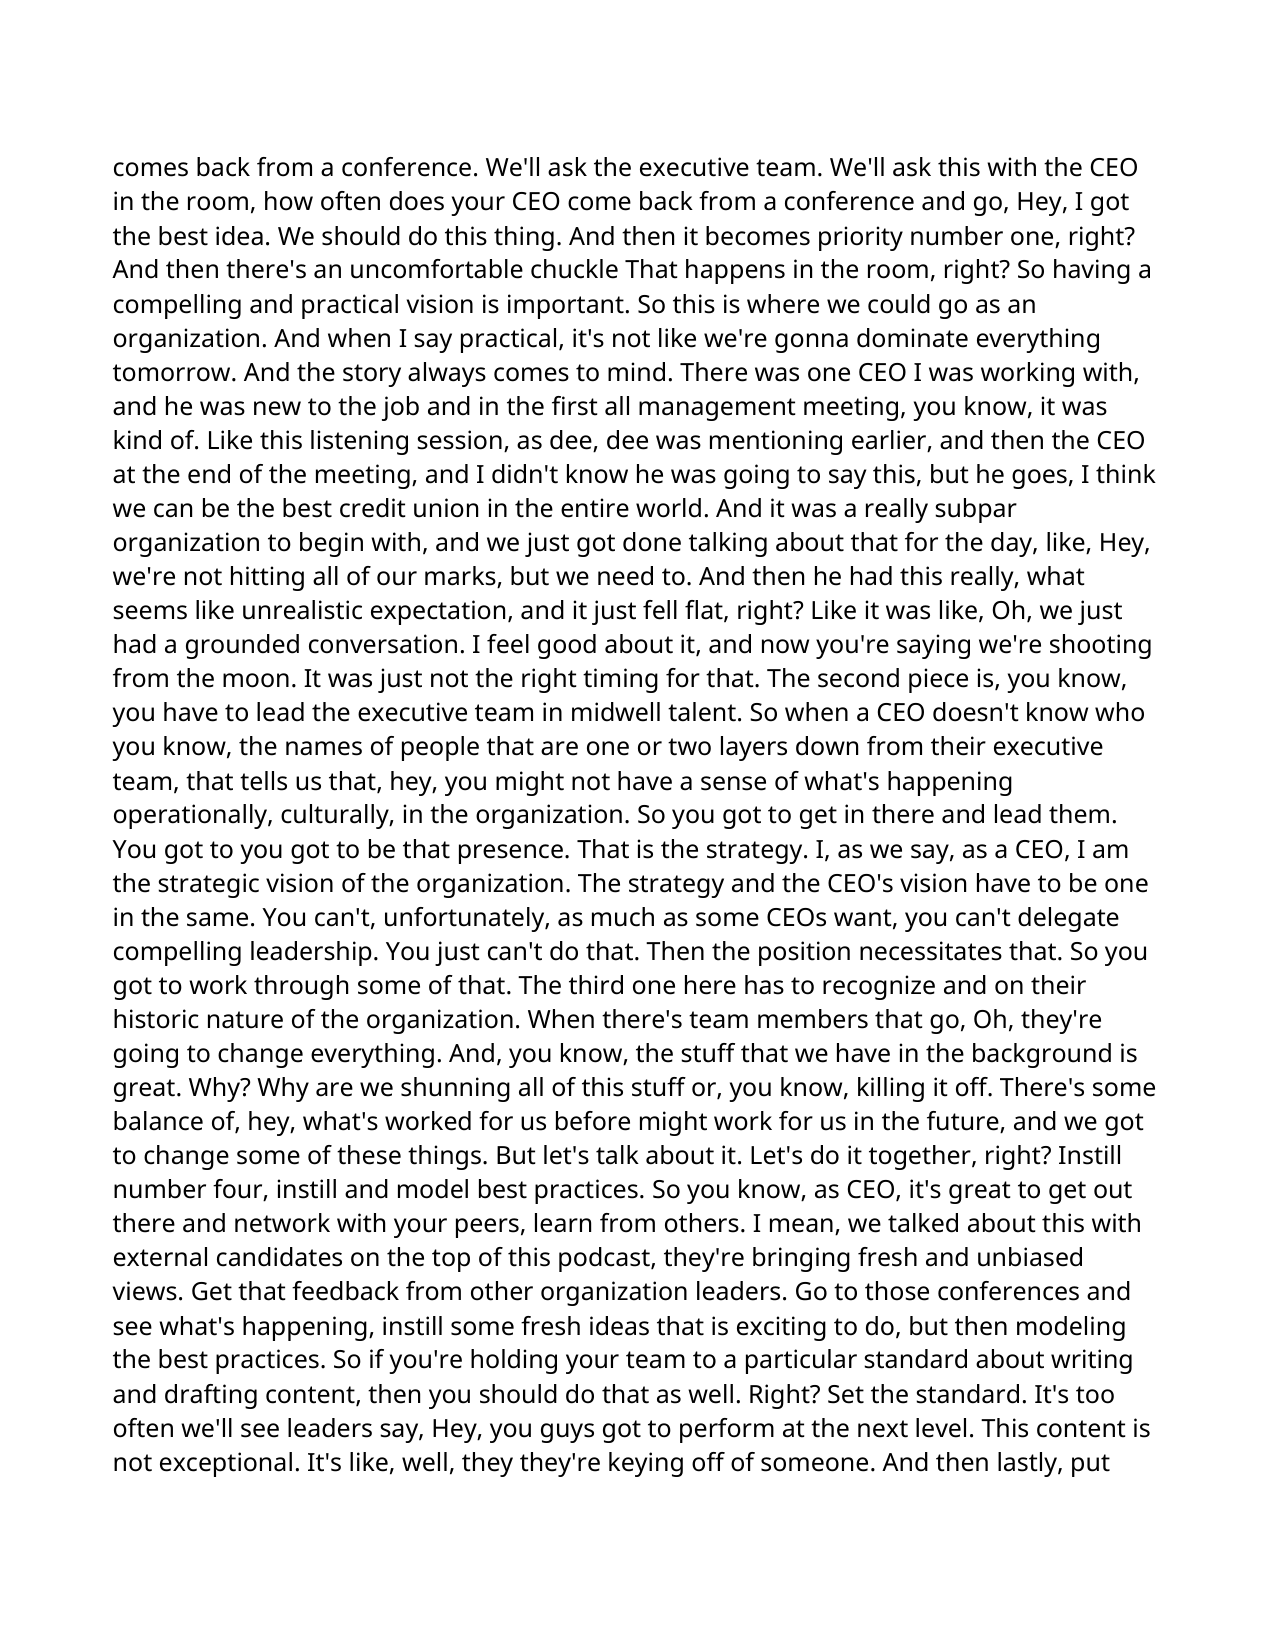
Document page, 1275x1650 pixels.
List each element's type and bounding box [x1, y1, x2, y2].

text [112, 150, 1162, 1478]
